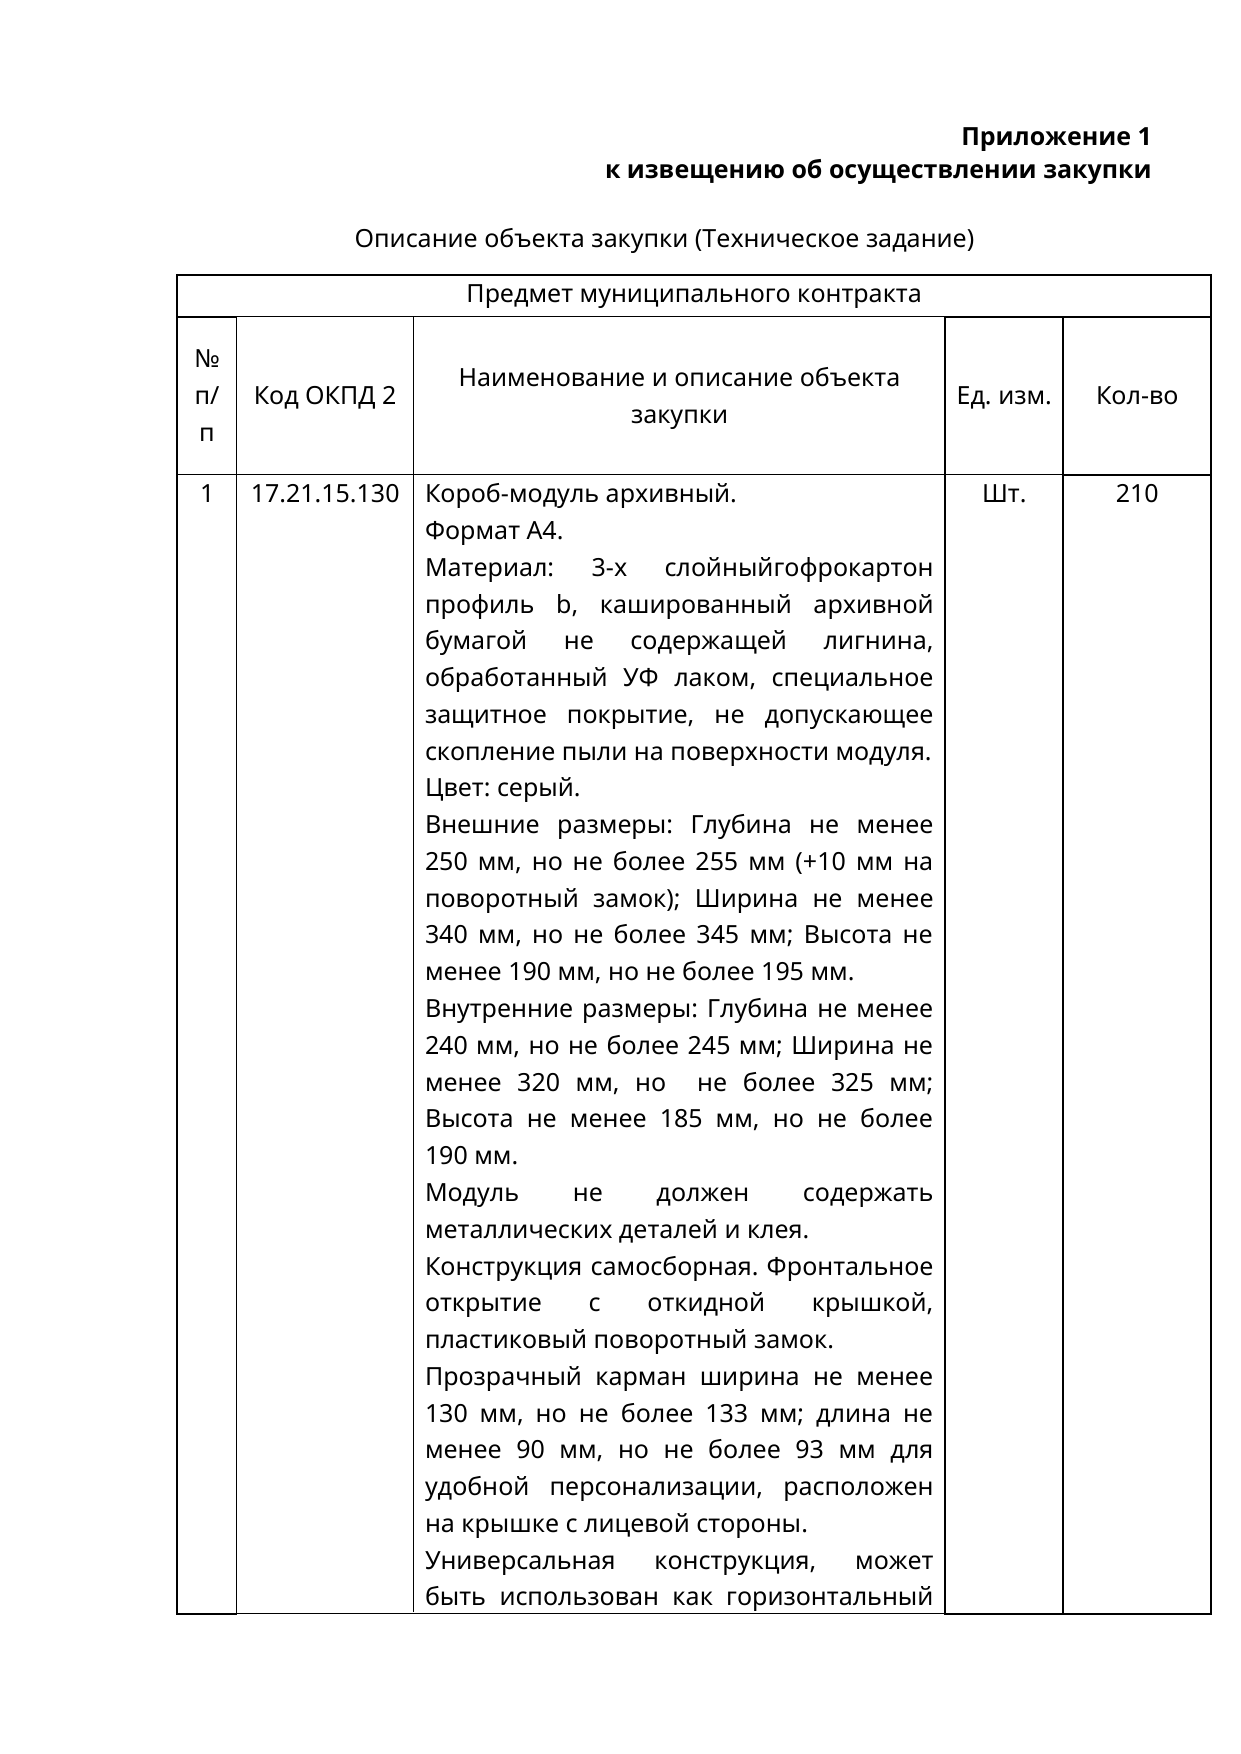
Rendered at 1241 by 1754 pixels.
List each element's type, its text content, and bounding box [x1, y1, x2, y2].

table_cell 17.21.15.130 [237, 475, 413, 1613]
text Приложение 1 [177, 118, 1152, 152]
table_cell Кол-во [1064, 318, 1210, 474]
table_cell 210 [1064, 476, 1210, 1613]
table_header Предмет муниципального контракта [178, 276, 1210, 316]
table_cell Ед. изм. [946, 318, 1062, 474]
table_cell № п/п [178, 318, 236, 474]
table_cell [414, 475, 944, 1613]
table_cell Наименование и описание объекта закупки [414, 317, 944, 474]
text к извещению об осуществлении закупки [177, 152, 1152, 186]
table_cell Код ОКПД 2 [237, 317, 413, 474]
table_cell 1 [178, 475, 236, 1613]
text Описание объекта закупки (Техническое задание) [177, 220, 1152, 254]
table_cell Шт. [946, 475, 1062, 1613]
